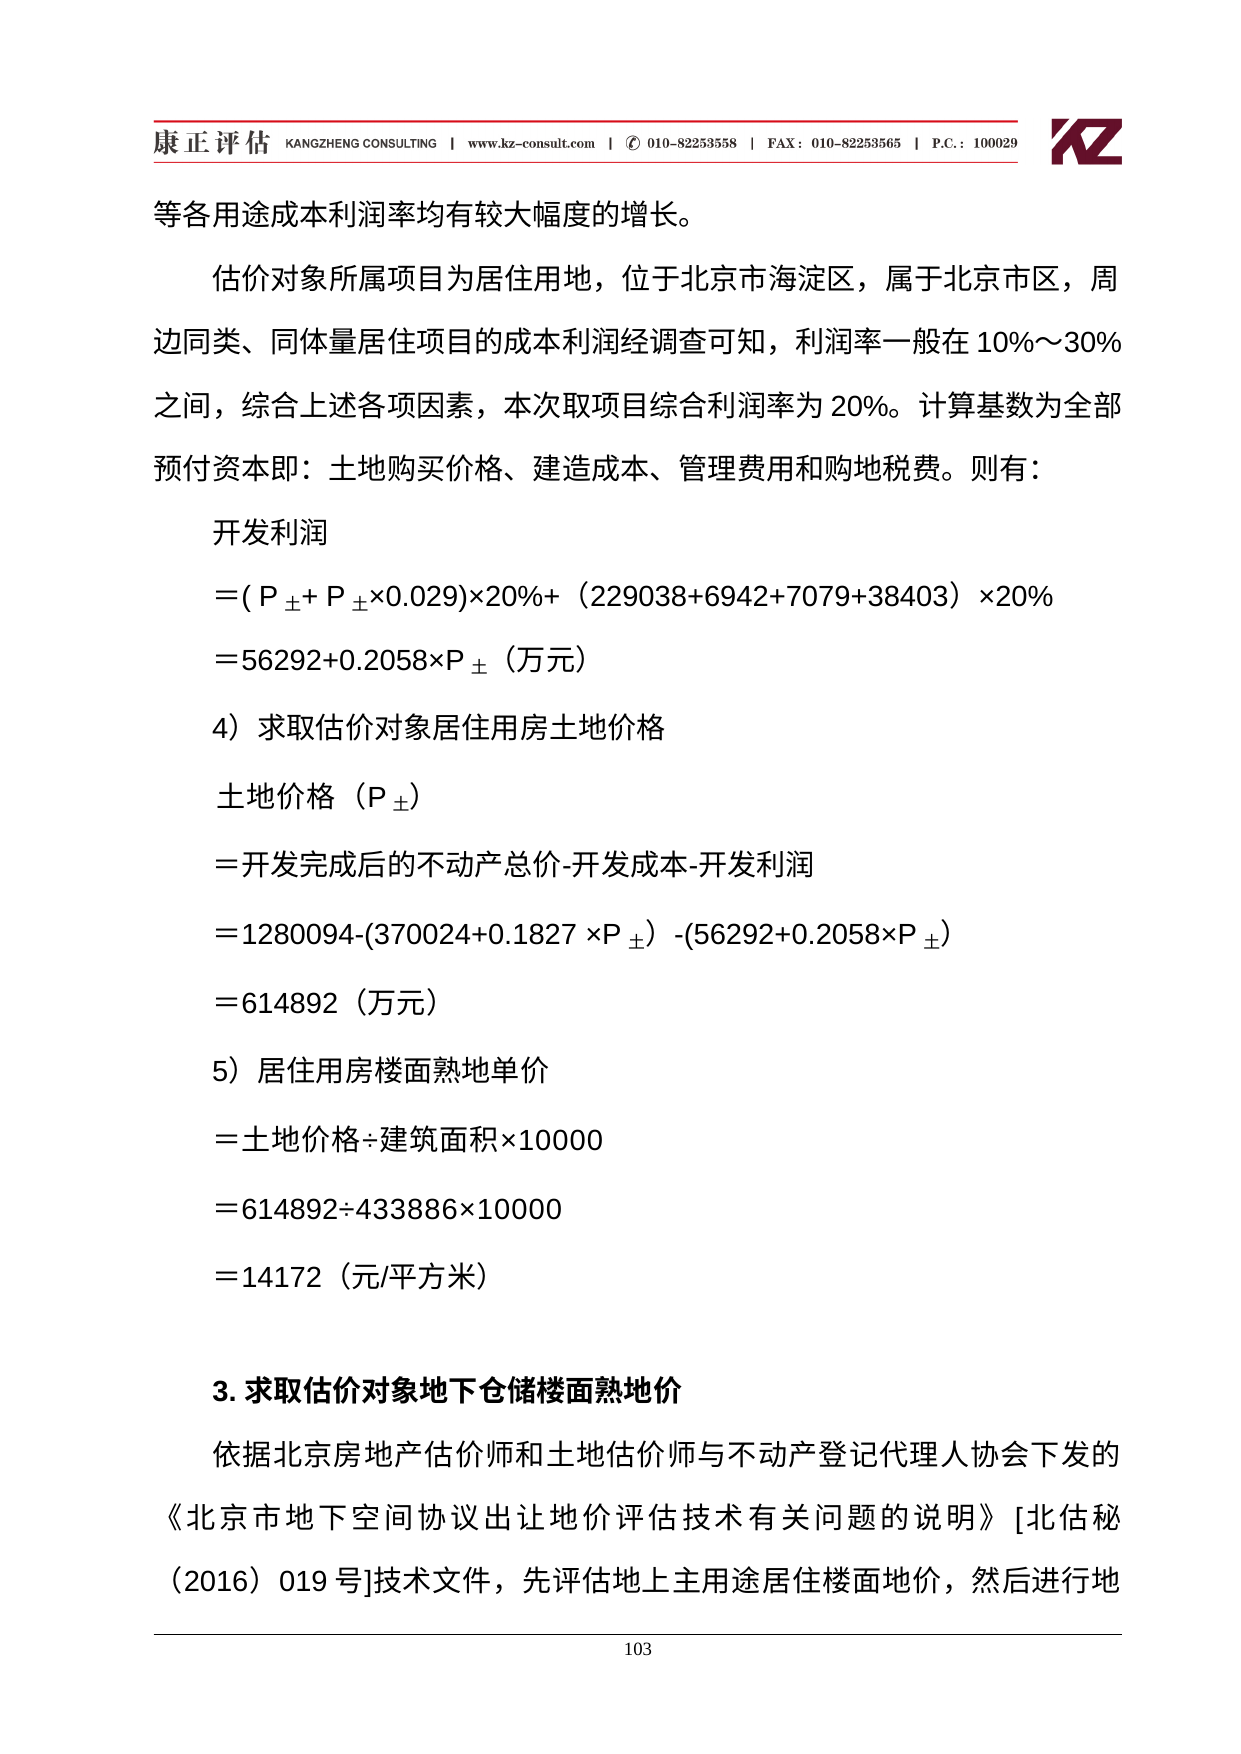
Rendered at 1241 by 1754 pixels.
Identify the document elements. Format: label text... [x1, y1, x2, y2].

picture [153, 118, 1122, 165]
text 估价对象所属项目为居住用地，位于北京市海淀区，属于北京市区，周边同类、同体量居住项目的成本利润经调查可知，利润率一般在10%～30%之间，综合上述各项因素，本次取项目综合利润率为20%。计算基数为全部预付资本即：土地购买价格、建造成本、管理费用和购地税费。则有： [153, 255, 1122, 488]
text ＝56292+0.2058×P土（万元） [153, 636, 1122, 678]
text ＝土地价格÷建筑面积×10000 [153, 1117, 1122, 1159]
text 土地价格（P土） [153, 773, 1122, 816]
text ＝( P土+ P土×0.029)×20%+（229038+6942+7079+38403）×20% [153, 573, 1122, 615]
text 依据北京房地产估价师和土地估价师与不动产登记代理人协会下发的《北京市地下空间协议出让地价评估技术有关问题的说明》[北估秘（2016）019号]技术文件，先评估地上主用途居住楼面地价，然后进行地下空间修正后确定地下楼面熟地价。 [153, 1431, 1122, 1600]
text 成本利润是指房地产开发商投资房地产开发项目应取得的资金报酬及承担风险补偿。以当地房地产开发的一般水平为基础确定。根据评估专业人员的调查以及查阅相关资料，房地产成本利润受开发环境、政策等众多因素影响，项目开发周期长，开发价值相对较高。而且，近年来北京市居住、综合等各用途成本利润率均有较大幅度的增长。 [153, 192, 1122, 234]
text ＝614892÷433886×10000 [153, 1185, 1122, 1227]
text 开发利润 [153, 509, 1122, 551]
text 3. 求取估价对象地下仓储楼面熟地价 [153, 1368, 1122, 1410]
text ＝1280094-(370024+0.1827 ×P土）-(56292+0.2058×P土） [153, 911, 1122, 953]
text 4）求取估价对象居住用房土地价格 [153, 705, 1122, 747]
text ＝614892（万元） [153, 979, 1122, 1022]
text ＝14172（元/平方米） [153, 1254, 1122, 1296]
text ＝开发完成后的不动产总价-开发成本-开发利润 [153, 842, 1122, 884]
text 5）居住用房楼面熟地单价 [153, 1048, 1122, 1090]
